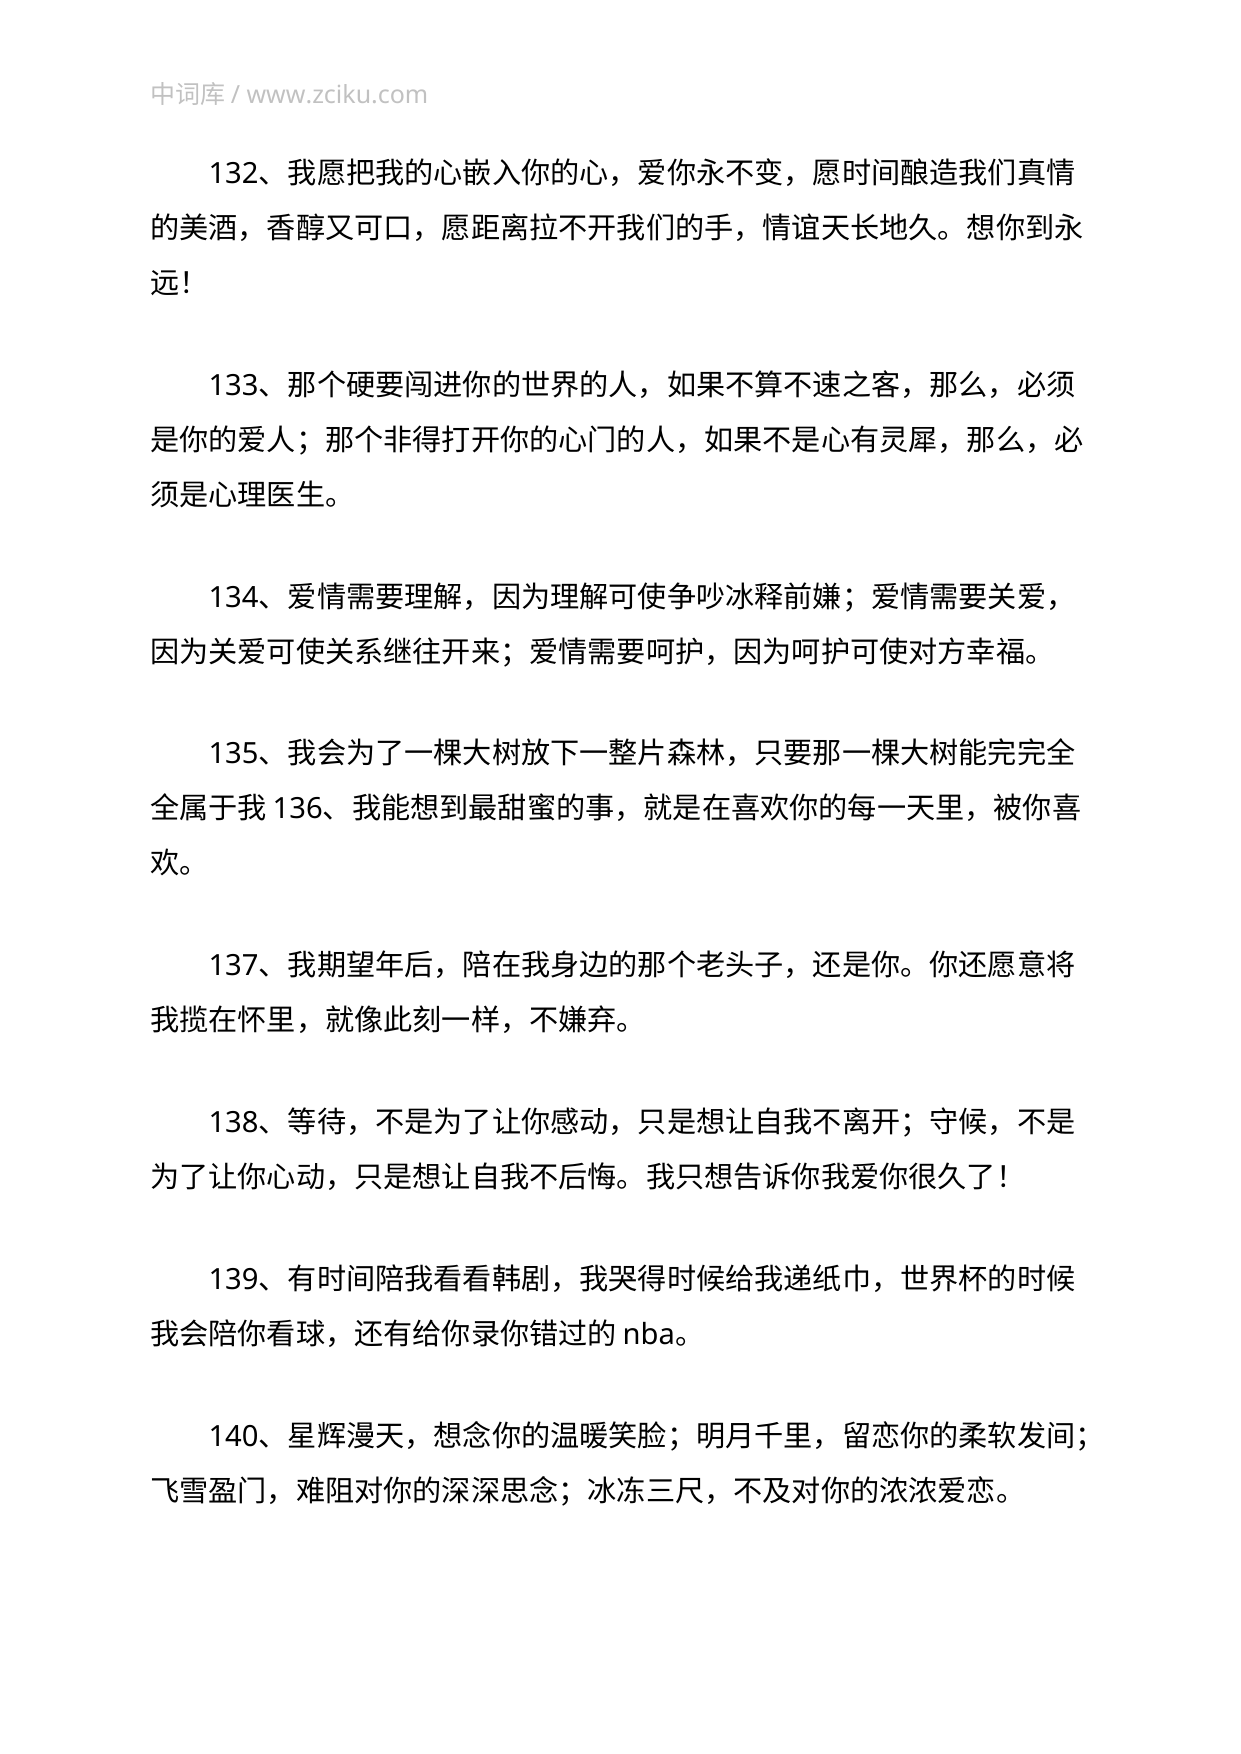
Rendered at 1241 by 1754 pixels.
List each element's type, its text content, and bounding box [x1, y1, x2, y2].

text 139、有时间陪我看看韩剧，我哭得时候给我递纸巾，世界杯的时候我会陪你看球，还有给你录你错过的nba。 [150, 1255, 1090, 1353]
text 137、我期望年后，陪在我身边的那个老头子，还是你。你还愿意将我揽在怀里，就像此刻一样，不嫌弃。 [150, 942, 1090, 1039]
text 133、那个硬要闯进你的世界的人，如果不算不速之客，那么，必须是你的爱人；那个非得打开你的心门的人，如果不是心有灵犀，那么，必须是心理医生。 [150, 362, 1090, 514]
text 140、星辉漫天，想念你的温暖笑脸；明月千里，留恋你的柔软发间；飞雪盈门，难阻对你的深深思念；冰冻三尺，不及对你的浓浓爱恋。 [150, 1412, 1090, 1510]
text 138、等待，不是为了让你感动，只是想让自我不离开；守候，不是为了让你心动，只是想让自我不后悔。我只想告诉你我爱你很久了！ [150, 1099, 1090, 1196]
text 132、我愿把我的心嵌入你的心，爱你永不变，愿时间酿造我们真情的美酒，香醇又可口，愿距离拉不开我们的手，情谊天长地久。想你到永远！ [150, 150, 1090, 302]
text 134、爱情需要理解，因为理解可使争吵冰释前嫌；爱情需要关爱，因为关爱可使关系继往开来；爱情需要呵护，因为呵护可使对方幸福。 [150, 573, 1090, 671]
text 135、我会为了一棵大树放下一整片森林，只要那一棵大树能完完全全属于我136、我能想到最甜蜜的事，就是在喜欢你的每一天里，被你喜欢。 [150, 730, 1090, 882]
